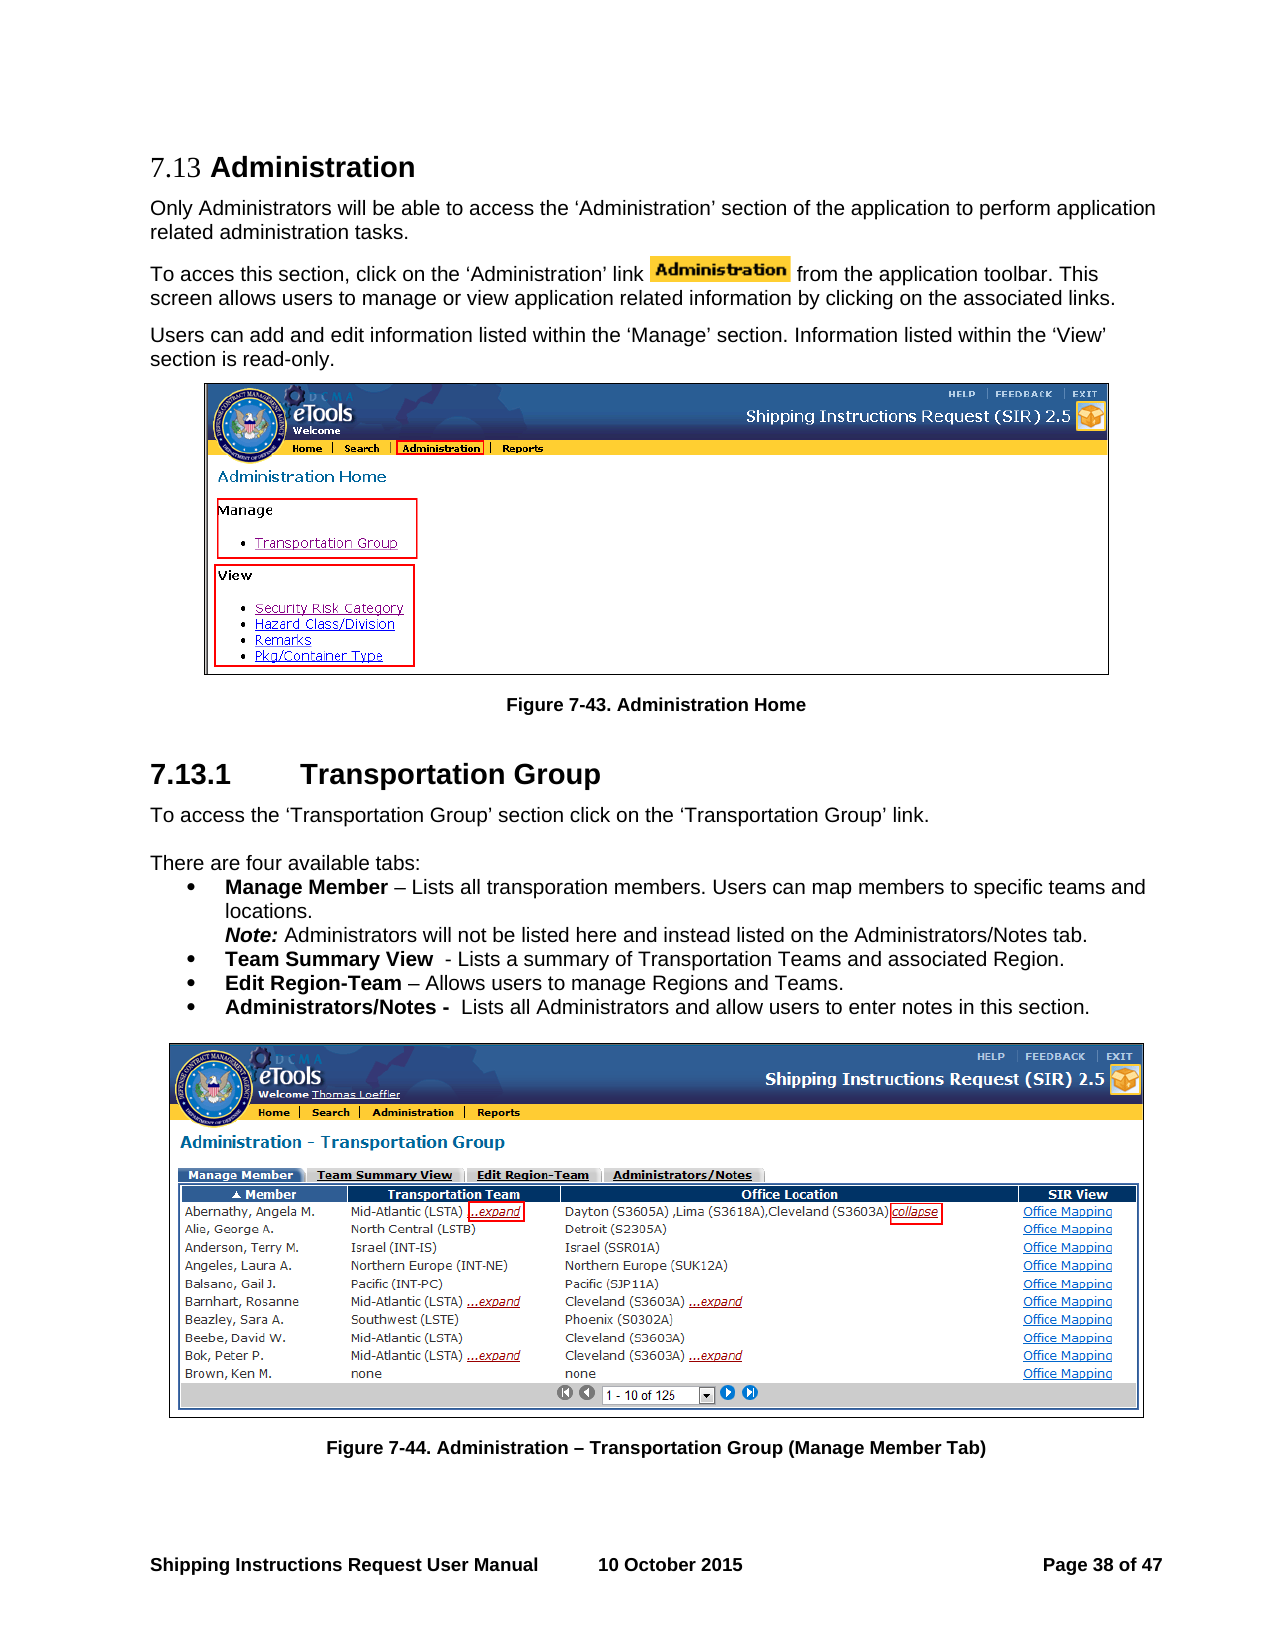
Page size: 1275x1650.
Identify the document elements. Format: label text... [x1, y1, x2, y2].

subtitle Administration [150, 150, 1162, 184]
picture [205, 384, 1108, 674]
list Edit Region-Team – Allows users to manage Regions and Teams. [187, 971, 1162, 995]
subtitle Transportation Group [150, 757, 1162, 791]
picture [650, 256, 791, 282]
picture [170, 1047, 1143, 1417]
list Team Summary View - Lists a summary of Transportation Teams and associated Region. [187, 947, 1162, 971]
text To access the ‘Transportation Group’ section click on the ‘Transportation Group’ link. [150, 803, 1162, 827]
list Administrators/Notes - Lists all Administrators and allow users to enter notes in this section. [187, 995, 1162, 1019]
text To acces this section, click on the ‘Administration’ link from the application toolbar. This screen allows users to manage or view application related information by clicking on the associated links. [150, 257, 1162, 310]
text Figure 7-44. Administration – Transportation Group (Manage Member Tab) [150, 1437, 1162, 1458]
text There are four available tabs: [150, 851, 1162, 875]
text Figure 7-43. Administration Home [150, 694, 1162, 715]
text Users can add and edit information listed within the ‘Manage’ section. Information listed within the ‘View’ section is read-only. [150, 322, 1162, 370]
text Only Administrators will be able to access the ‘Administration’ section of the application to perform application related administration tasks. [150, 196, 1162, 244]
list Manage Member – Lists all transporation members. Users can map members to specific teams and locations. Note: Administrators will not be listed here and instead listed on the Administrators/Notes tab. [187, 875, 1162, 947]
